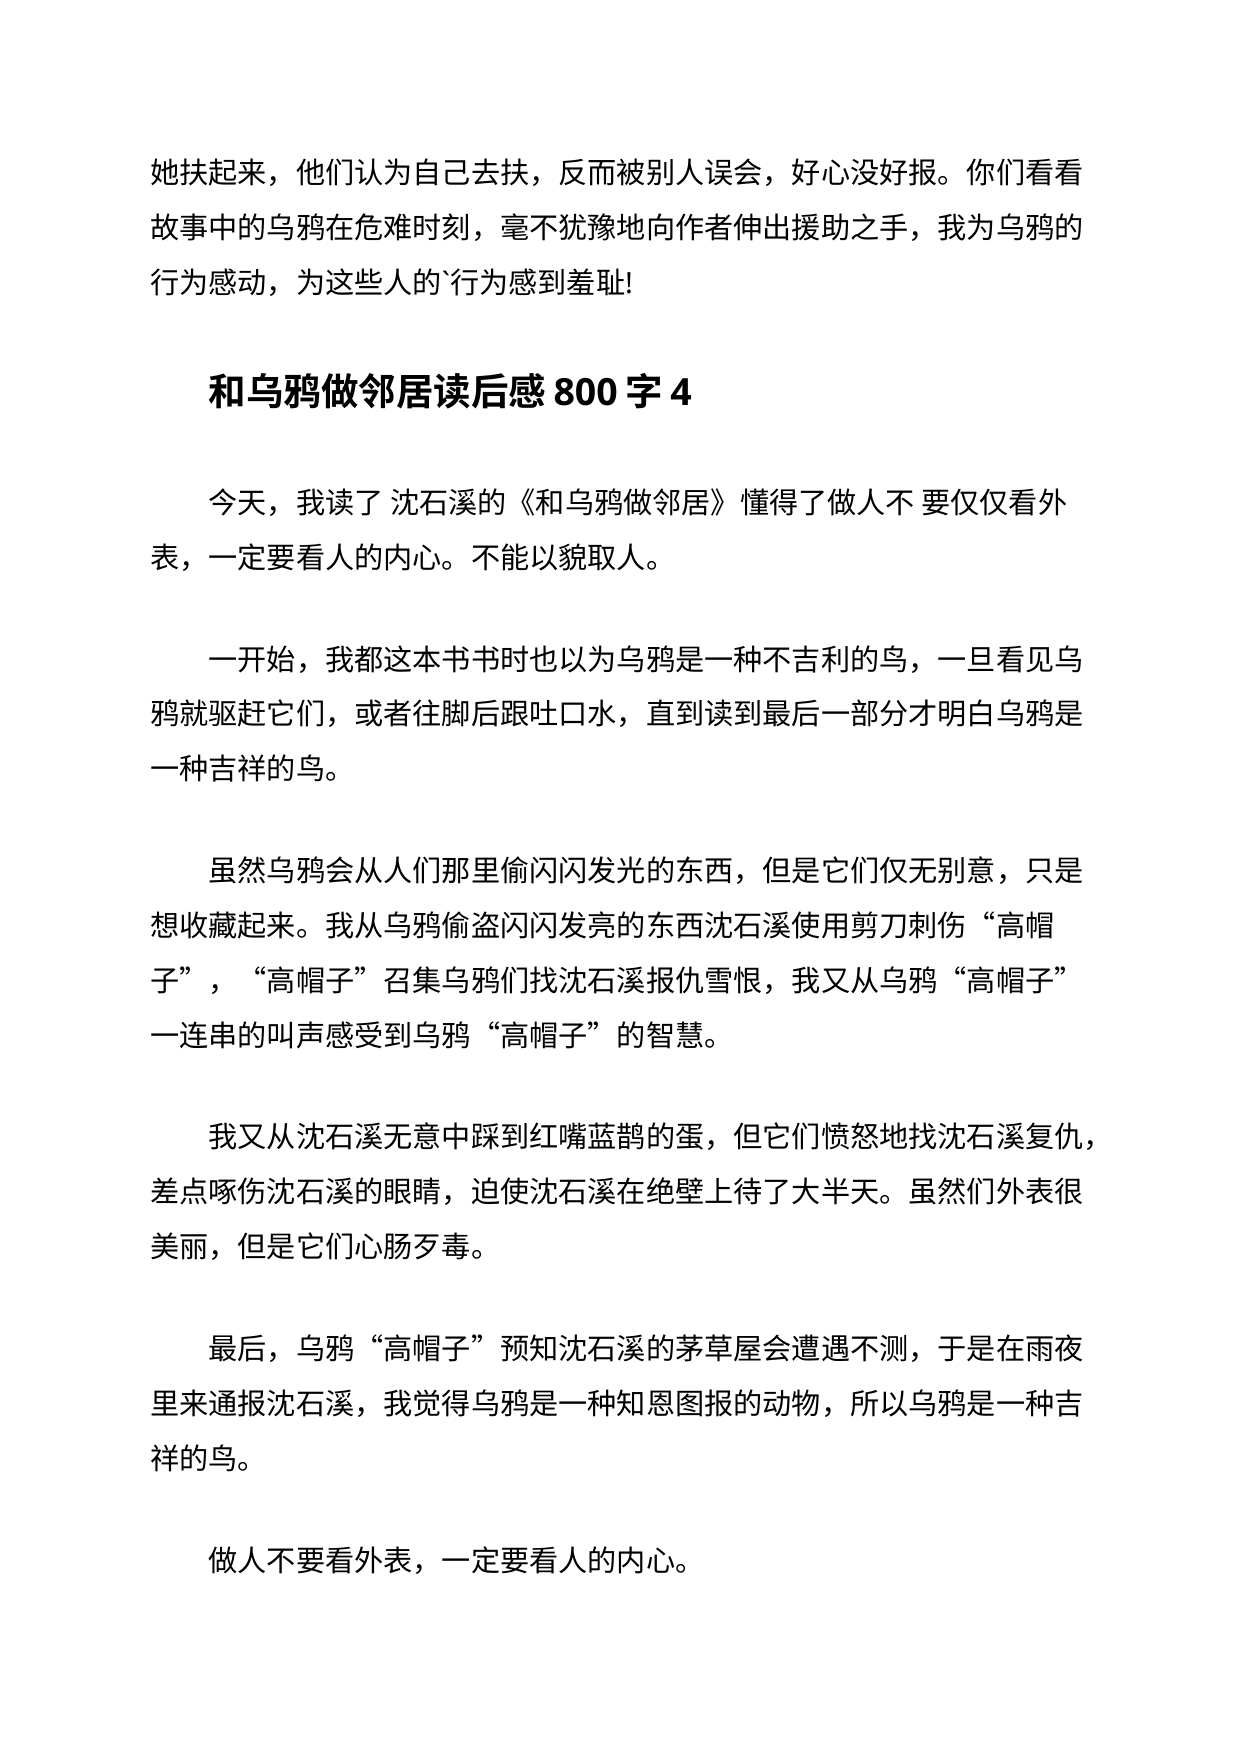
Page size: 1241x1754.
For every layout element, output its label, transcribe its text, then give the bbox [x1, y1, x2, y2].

text 一开始，我都这本书书时也以为乌鸦是一种不吉利的鸟，一旦看见乌鸦就驱赶它们，或者往脚后跟吐口水，直到读到最后一部分才明白乌鸦是一种吉祥的鸟。 [150, 636, 1090, 788]
text 和乌鸦做邻居读后感800字4 [150, 362, 1090, 416]
text 做人不要看外表，一定要看人的内心。 [150, 1537, 1090, 1579]
text 虽然乌鸦会从人们那里偷闪闪发光的东西，但是它们仅无别意，只是想收藏起来。我从乌鸦偷盗闪闪发亮的东西沈石溪使用剪刀刺伤“高帽子”，“高帽子”召集乌鸦们找沈石溪报仇雪恨，我又从乌鸦“高帽子”一连串的叫声感受到乌鸦“高帽子”的智慧。 [150, 848, 1090, 1054]
text 我又从沈石溪无意中踩到红嘴蓝鹊的蛋，但它们愤怒地找沈石溪复仇，差点啄伤沈石溪的眼睛，迫使沈石溪在绝壁上待了大半天。虽然们外表很美丽，但是它们心肠歹毒。 [150, 1114, 1090, 1266]
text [150, 150, 1090, 302]
text 最后，乌鸦“高帽子”预知沈石溪的茅草屋会遭遇不测，于是在雨夜里来通报沈石溪，我觉得乌鸦是一种知恩图报的动物，所以乌鸦是一种吉祥的鸟。 [150, 1326, 1090, 1478]
text 今天，我读了 沈石溪的《和乌鸦做邻居》懂得了做人不 要仅仅看外表，一定要看人的内心。不能以貌取人。 [150, 479, 1090, 577]
